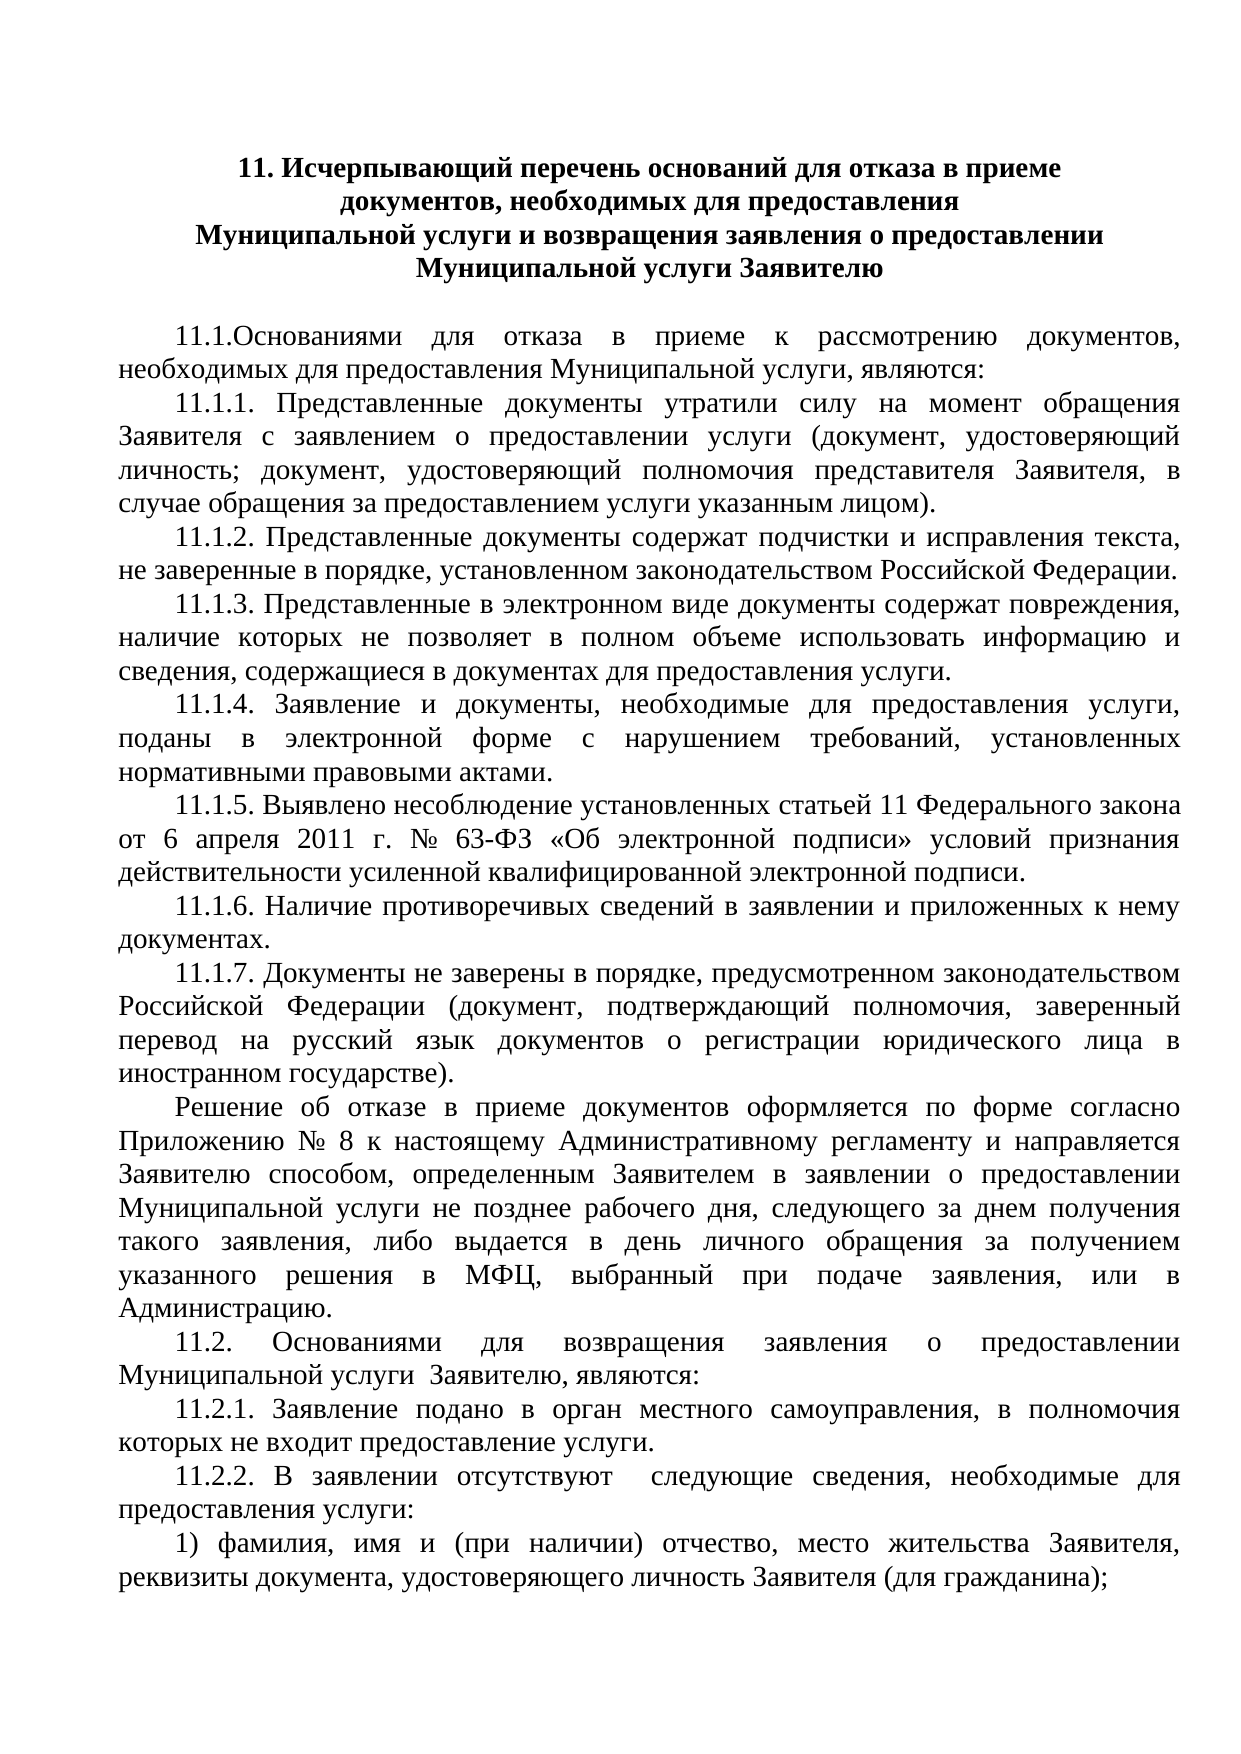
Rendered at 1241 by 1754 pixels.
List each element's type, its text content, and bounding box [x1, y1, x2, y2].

text 11.1.Основаниями для отказа в приеме к рассмотрению документов, необходимых для предоставления Муниципальной услуги, являются: [118, 318, 1181, 385]
text Решение об отказе в приеме документов оформляется по форме согласно Приложению № 8 к настоящему Административному регламенту и направляется Заявителю способом, определенным Заявителем в заявлении о предоставлении Муниципальной услуги не позднее рабочего дня, следующего за днем получения такого заявления, либо выдается в день личного обращения за получением указанного решения в МФЦ, выбранный при подаче заявления, или в Администрацию. [118, 1089, 1181, 1324]
text 11.1.3. Представленные в электронном виде документы содержат повреждения, наличие которых не позволяет в полном объеме использовать информацию и сведения, содержащиеся в документах для предоставления услуги. [118, 586, 1181, 687]
text 11.2.2. В заявлении отсутствуют следующие сведения, необходимые для предоставления услуги: [118, 1458, 1181, 1525]
text 11. Исчерпывающий перечень оснований для отказа в приеме [118, 150, 1181, 183]
text 11.1.4. Заявление и документы, необходимые для предоставления услуги, поданы в электронной форме с нарушением требований, установленных нормативными правовыми актами. [118, 687, 1181, 787]
text 11.2. Основаниями для возвращения заявления о предоставлении Муниципальной услуги Заявителю, являются: [118, 1324, 1181, 1391]
text 11.1.7. Документы не заверены в порядке, предусмотренном законодательством Российской Федерации (документ, подтверждающий полномочия, заверенный перевод на русский язык документов о регистрации юридического лица в иностранном государстве). [118, 955, 1181, 1089]
text 11.1.6. Наличие противоречивых сведений в заявлении и приложенных к нему документах. [118, 888, 1181, 955]
text 1) фамилия, имя и (при наличии) отчество, место жительства Заявителя, реквизиты документа, удостоверяющего личность Заявителя (для гражданина); [118, 1525, 1181, 1592]
text Муниципальной услуги и возвращения заявления о предоставлении Муниципальной услуги Заявителю [118, 217, 1181, 284]
text документов, необходимых для предоставления [118, 183, 1181, 217]
text 11.1.2. Представленные документы содержат подчистки и исправления текста, не заверенные в порядке, установленном законодательством Российской Федерации. [118, 519, 1181, 586]
text 11.1.5. Выявлено несоблюдение установленных статьей 11 Федерального закона от 6 апреля 2011 г. № 63-ФЗ «Об электронной подписи» условий признания действительности усиленной квалифицированной электронной подписи. [118, 787, 1181, 888]
text 11.2.1. Заявление подано в орган местного самоуправления, в полномочия которых не входит предоставление услуги. [118, 1391, 1181, 1458]
text 11.1.1. Представленные документы утратили силу на момент обращения Заявителя с заявлением о предоставлении услуги (документ, удостоверяющий личность; документ, удостоверяющий полномочия представителя Заявителя, в случае обращения за предоставлением услуги указанным лицом). [118, 385, 1181, 519]
